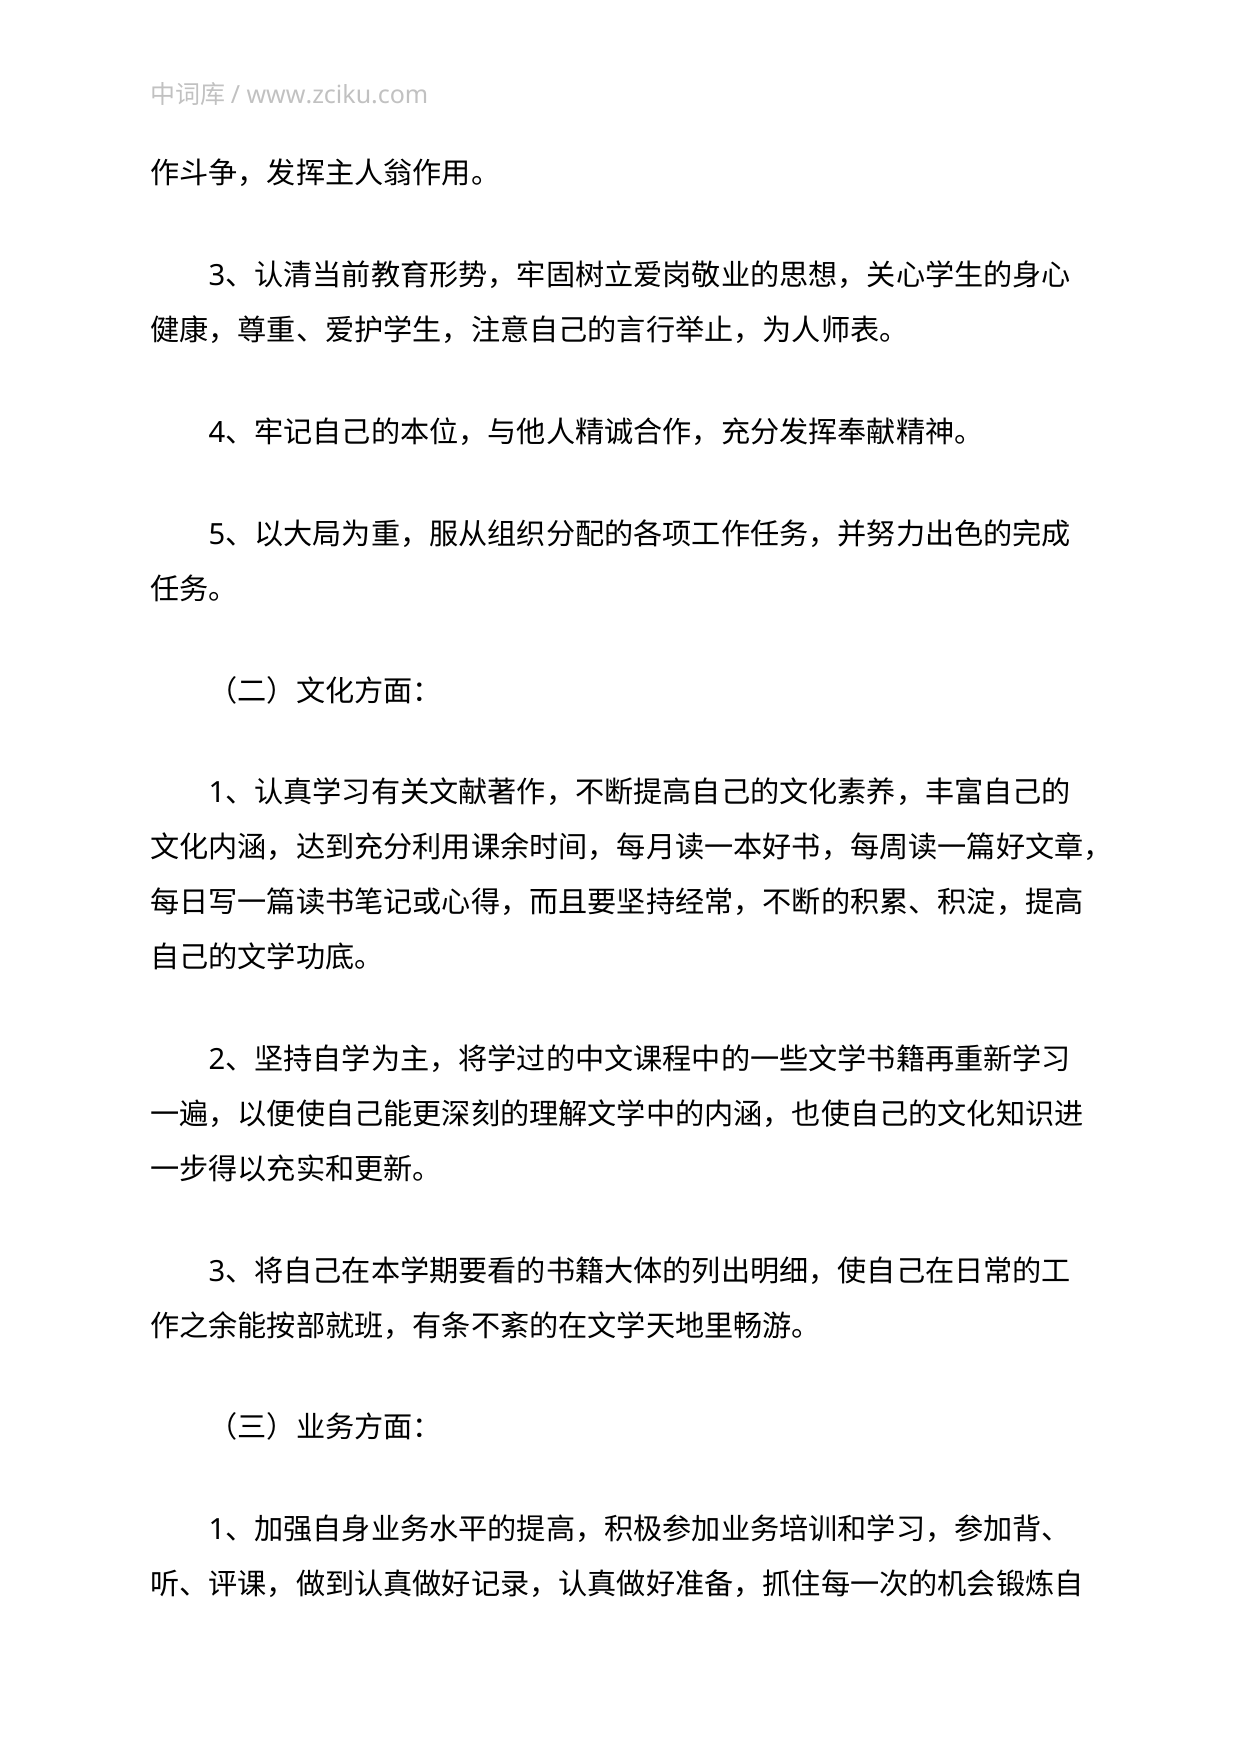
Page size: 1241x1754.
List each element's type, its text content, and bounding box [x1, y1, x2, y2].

text 3、将自己在本学期要看的书籍大体的列出明细，使自己在日常的工作之余能按部就班，有条不紊的在文学天地里畅游。 [150, 1247, 1090, 1344]
text 2、坚持自学为主，将学过的中文课程中的一些文学书籍再重新学习一遍，以便使自己能更深刻的理解文学中的内涵，也使自己的文化知识进一步得以充实和更新。 [150, 1036, 1090, 1188]
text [150, 1506, 1090, 1603]
text 1、认真学习有关文献著作，不断提高自己的文化素养，丰富自己的文化内涵，达到充分利用课余时间，每月读一本好书，每周读一篇好文章，每日写一篇读书笔记或心得，而且要坚持经常，不断的积累、积淀，提高自己的文学功底。 [150, 769, 1090, 976]
text 4、牢记自己的本位，与他人精诚合作，充分发挥奉献精神。 [150, 408, 1090, 451]
text （三）业务方面： [150, 1404, 1090, 1446]
text 3、认清当前教育形势，牢固树立爱岗敬业的思想，关心学生的身心健康，尊重、爱护学生，注意自己的言行举止，为人师表。 [150, 252, 1090, 349]
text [150, 150, 1090, 192]
text 5、以大局为重，服从组织分配的各项工作任务，并努力出色的完成任务。 [150, 511, 1090, 608]
text （二）文化方面： [150, 667, 1090, 709]
